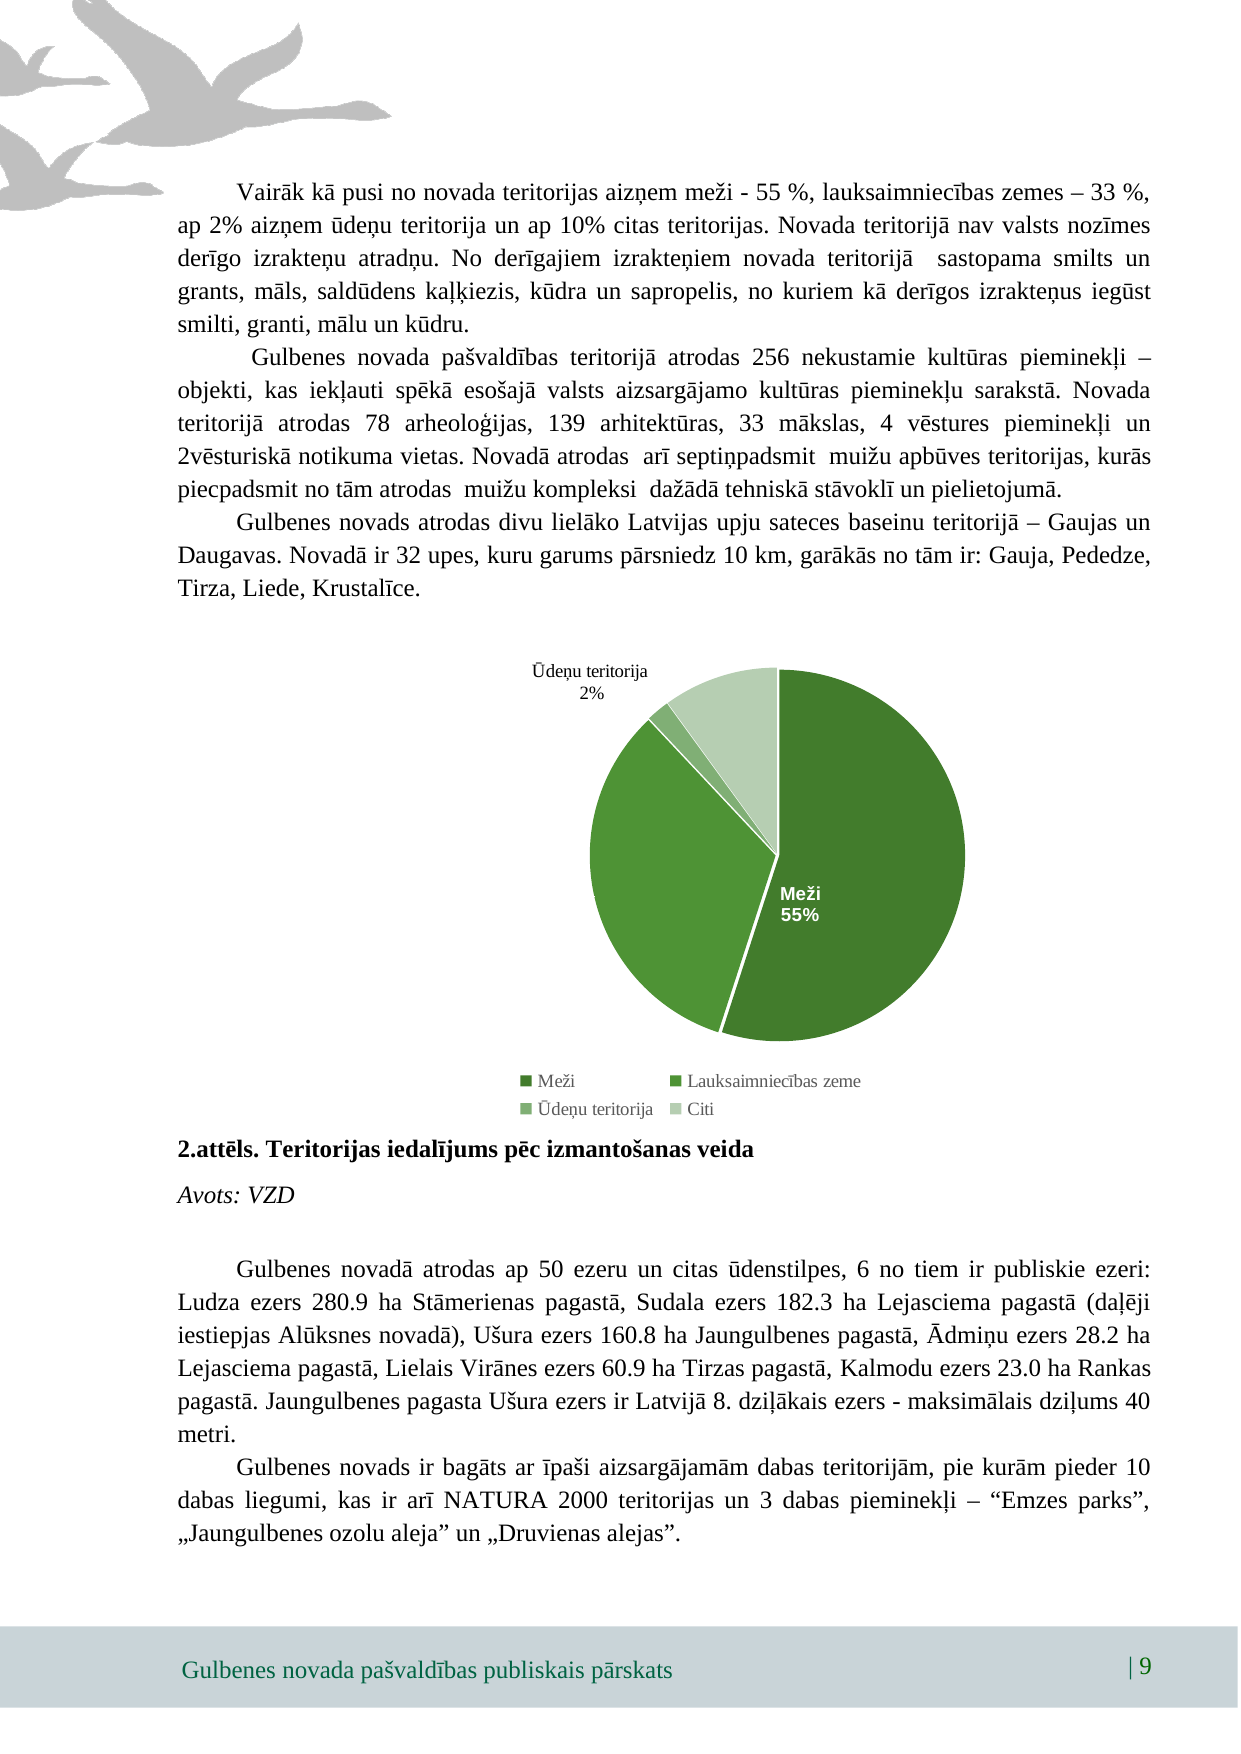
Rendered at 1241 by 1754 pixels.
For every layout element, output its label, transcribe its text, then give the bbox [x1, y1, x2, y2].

text Gulbenes novads atrodas divu lielāko Latvijas upju sateces baseinu teritorijā – Gaujas un Daugavas. Novadā ir 32 upes, kuru garums pārsniedz 10 km, garākās no tām ir: Gauja, Pededze, Tirza, Liede, Krustalīce. [177, 507, 1152, 602]
text 2.attēls. Teritorijas iedalījums pēc izmantošanas veida [177, 606, 1152, 1163]
text Gulbenes novadā atrodas ap 50 ezeru un citas ūdenstilpes, 6 no tiem ir publiskie ezeri: Ludza ezers 280.9 ha Stāmerienas pagastā, Sudala ezers 182.3 ha Lejasciema pagastā (daļēji iestiepjas Alūksnes novadā), Ušura ezers 160.8 ha Jaungulbenes pagastā, Ādmiņu ezers 28.2 ha Lejasciema pagastā, Lielais Virānes ezers 60.9 ha Tirzas pagastā, Kalmodu ezers 23.0 ha Rankas pagastā. Jaungulbenes pagasta Ušura ezers ir Latvijā 8. dziļākais ezers - maksimālais dziļums 40 metri. [177, 1254, 1152, 1448]
text Avots: VZD [177, 1180, 1152, 1208]
text Vairāk kā pusi no novada teritorijas aizņem meži - 55 %, lauksaimniecības zemes – 33 %, ap 2% aizņem ūdeņu teritorija un ap 10% citas teritorijas. Novada teritorijā nav valsts nozīmes derīgo izrakteņu atradņu. No derīgajiem izrakteņiem novada teritorijā sastopama smilts un grants, māls, saldūdens kaļķiezis, kūdra un sapropelis, no kuriem kā derīgos izrakteņus iegūst smilti, granti, mālu un kūdru. [177, 177, 1152, 338]
picture [0, 0, 420, 229]
text Gulbenes novada pašvaldības teritorijā atrodas 256 nekustamie kultūras pieminekļi – objekti, kas iekļauti spēkā esošajā valsts aizsargājamo kultūras pieminekļu sarakstā. Novada teritorijā atrodas 78 arheoloģijas, 139 arhitektūras, 33 mākslas, 4 vēstures pieminekļi un 2vēsturiskā notikuma vietas. Novadā atrodas arī septiņpadsmit muižu apbūves teritorijas, kurās piecpadsmit no tām atrodas muižu kompleksi dažādā tehniskā stāvoklī un pielietojumā. [177, 342, 1152, 503]
text Gulbenes novads ir bagāts ar īpaši aizsargājamām dabas teritorijām, pie kurām pieder 10 dabas liegumi, kas ir arī NATURA 2000 teritorijas un 3 dabas pieminekļi – “Emzes parks”, „Jaungulbenes ozolu aleja” un „Druvienas alejas”. [177, 1452, 1152, 1547]
